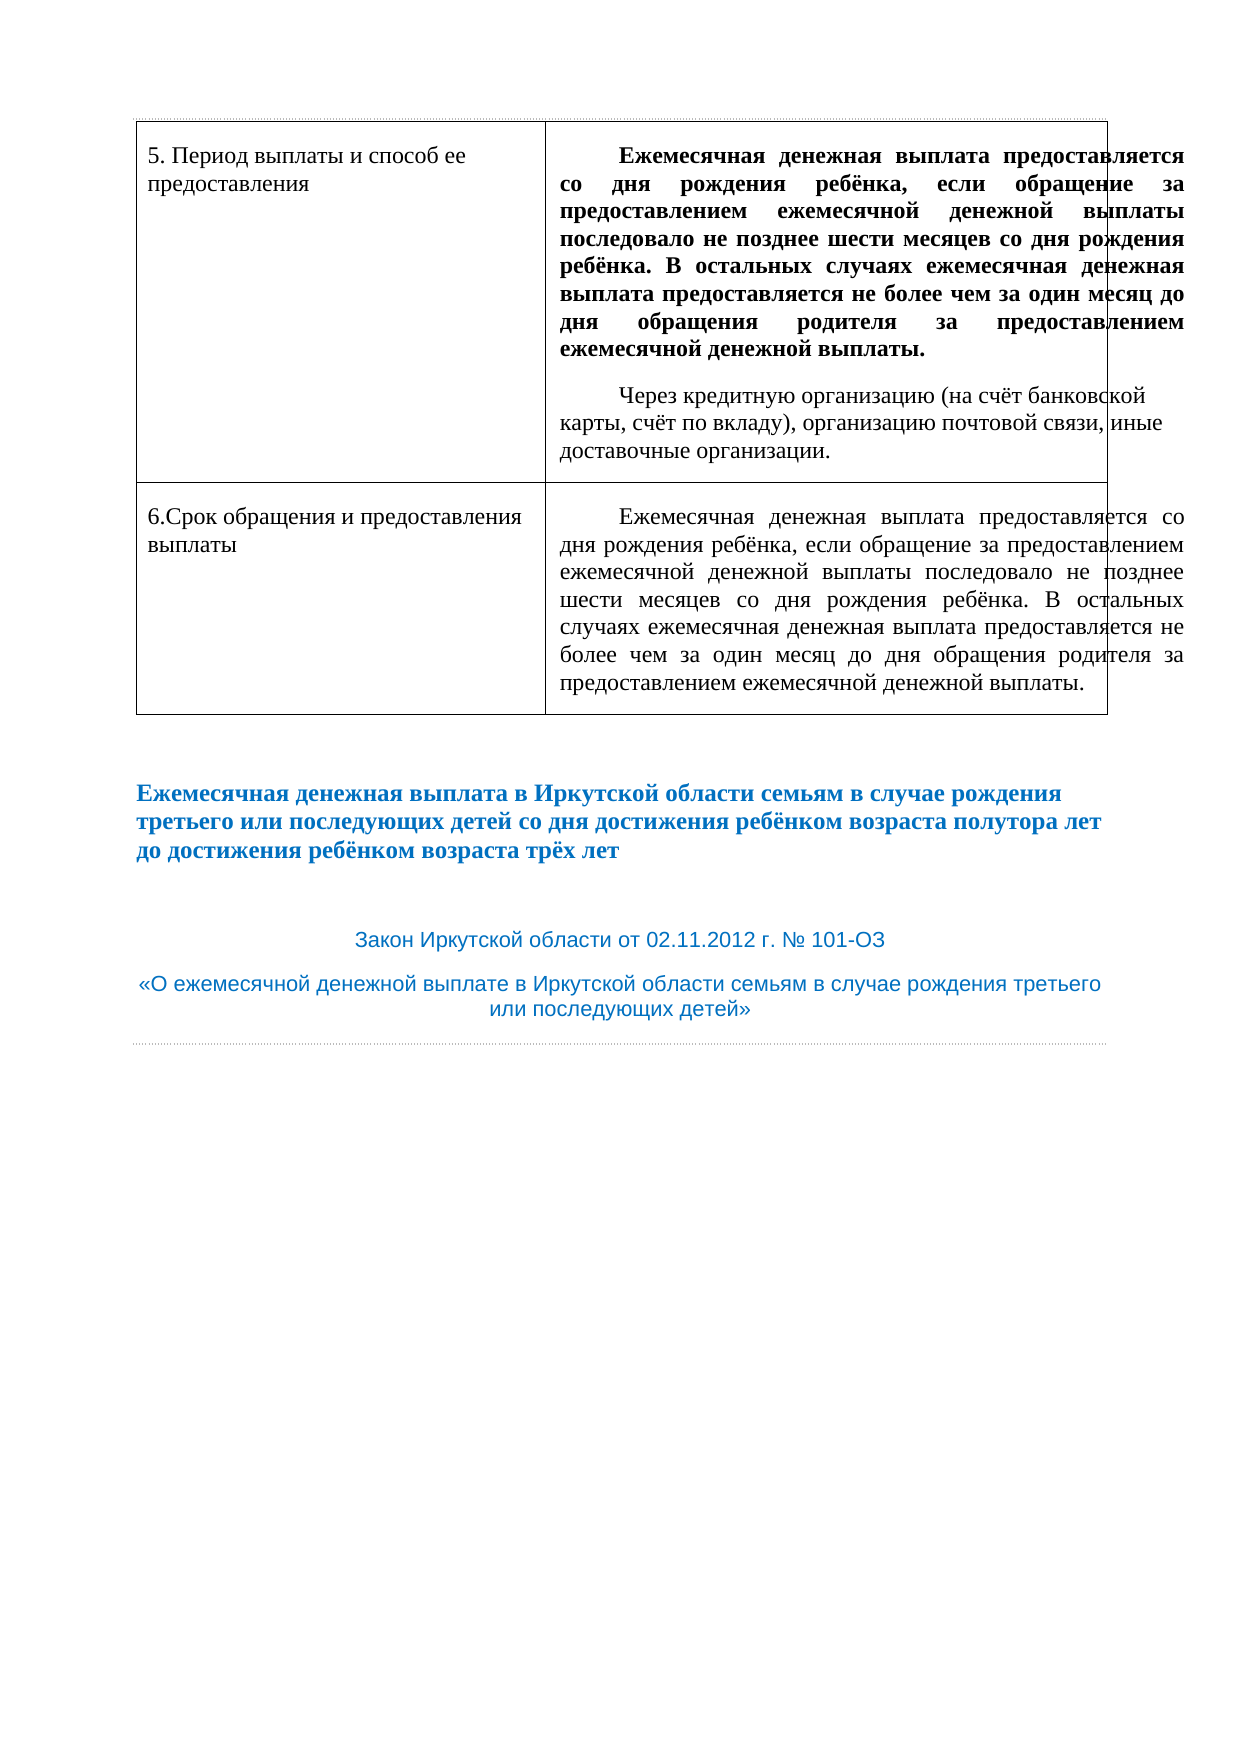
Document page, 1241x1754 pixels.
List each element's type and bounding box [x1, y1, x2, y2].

table_header [133, 118, 1107, 1043]
